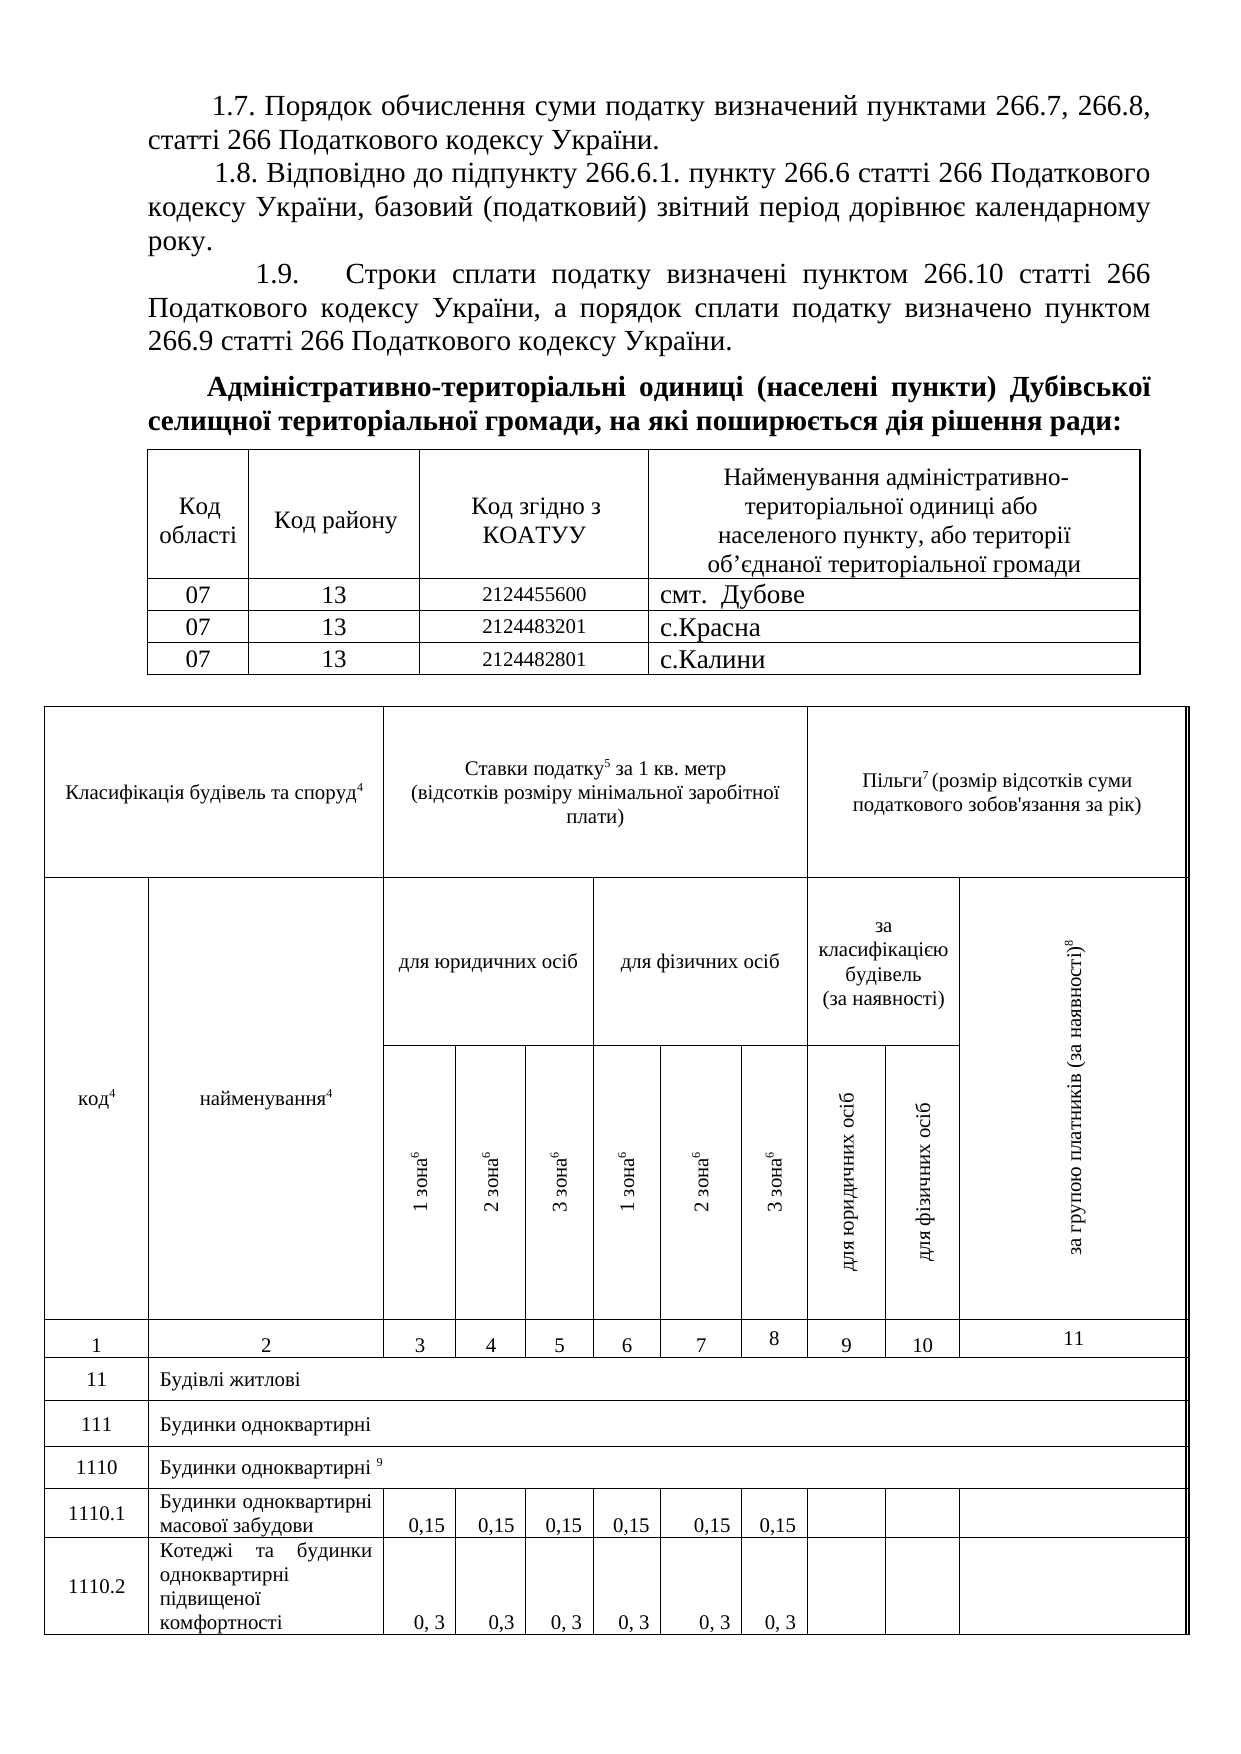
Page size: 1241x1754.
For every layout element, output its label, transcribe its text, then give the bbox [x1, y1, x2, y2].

table_cell 6 [594, 1320, 660, 1357]
table_header Код району [249, 450, 419, 577]
table_cell [886, 1538, 959, 1634]
table_cell [886, 1489, 959, 1537]
table_cell 0, 3 [742, 1538, 807, 1634]
table_cell 11 [45, 1358, 148, 1400]
table_cell 1110.1 [45, 1489, 148, 1537]
table_header Найменування адміністративно-територіальної одиниці або населеного пункту, або території об’єднаної територіальної громади [649, 450, 1139, 577]
table_cell [808, 1538, 885, 1634]
table_cell 07 [148, 611, 248, 642]
table_cell 2 зона6 [661, 1046, 741, 1319]
table_cell 13 [249, 643, 419, 674]
table_cell 4 [456, 1320, 525, 1357]
table_cell 7 [661, 1320, 741, 1357]
table_cell 11 [960, 1320, 1185, 1357]
table_cell 0,15 [384, 1489, 455, 1537]
table_cell 0,15 [742, 1489, 807, 1537]
table_header Код області [148, 450, 248, 577]
table_cell [960, 1489, 1185, 1537]
table_cell 0, 3 [661, 1538, 741, 1634]
table_cell 0, 3 [594, 1538, 660, 1634]
table_cell 0, 3 [384, 1538, 455, 1634]
table_cell 111 [45, 1401, 148, 1446]
table_cell 07 [148, 579, 248, 610]
table_cell 2124455600 [420, 579, 648, 610]
table_cell 07 [148, 643, 248, 674]
table_cell 3 [384, 1320, 455, 1357]
table_cell 0,3 [456, 1538, 525, 1634]
table_cell за класифікацією будівель (за наявності) [808, 878, 959, 1045]
table_cell 3 зона6 [526, 1046, 593, 1319]
table_cell 2124483201 [420, 611, 648, 642]
table_cell Будинки одноквартирні 9 [149, 1447, 1185, 1488]
table_header Пільги7 (розмір відсотків суми податкового зобов'язання за рік) [808, 707, 1185, 877]
table_cell 9 [808, 1320, 885, 1357]
table_cell Котеджі та будинки одноквартирні підвищеної комфортності [149, 1538, 383, 1634]
table_cell 3 зона6 [742, 1046, 807, 1319]
text 1.8. Відповідно до підпункту 266.6.1. пункту 266.6 статті 266 Податкового кодексу України, базовий (податковий) звітний період дорівнює календарному року. [148, 156, 1152, 256]
table_cell 1110.2 [45, 1538, 148, 1634]
table_cell Будинки одноквартирні масової забудови [149, 1489, 383, 1537]
table_cell 1 зона6 [594, 1046, 660, 1319]
table_cell смт. Дубове [649, 579, 1139, 610]
text Адміністративно-територіальні одиниці (населені пункти) Дубівської селищної територіальної громади, на які поширюється дія рішення ради: [148, 369, 1152, 436]
table_cell 10 [886, 1320, 959, 1357]
table_header Класифікація будівель та споруд4 [45, 707, 383, 877]
table_cell 0, 3 [526, 1538, 593, 1634]
table_cell 1110 [45, 1447, 148, 1488]
table_cell с.Красна [649, 611, 1139, 642]
table_cell 2124482801 [420, 643, 648, 674]
table_cell 2 зона6 [456, 1046, 525, 1319]
table_cell 0,15 [526, 1489, 593, 1537]
table_cell 2 [149, 1320, 383, 1357]
table_cell 0,15 [661, 1489, 741, 1537]
table_cell с.Калини [649, 643, 1139, 674]
table_cell код4 [45, 878, 148, 1319]
table_cell для юридичних осіб [384, 878, 593, 1045]
table_cell 0,15 [456, 1489, 525, 1537]
table_cell 0,15 [594, 1489, 660, 1537]
table_cell для фізичних осіб [594, 878, 807, 1045]
text 1.9. Строки сплати податку визначені пунктом 266.10 статті 266 Податкового кодексу України, а порядок сплати податку визначено пунктом 266.9 статті 266 Податкового кодексу України. [148, 256, 1152, 357]
text 1.7. Порядок обчислення суми податку визначений пунктами 266.7, 266.8, статті 266 Податкового кодексу України. [148, 88, 1152, 156]
table_cell Будівлі житлові [149, 1358, 1185, 1400]
table_header Ставки податку5 за 1 кв. метр (відсотків розміру мінімальної заробітної плати) [384, 707, 807, 877]
table_cell для юридичних осіб [808, 1046, 885, 1319]
table_cell 13 [249, 579, 419, 610]
table_cell 8 [742, 1320, 807, 1357]
table_cell за групою платників (за наявності)8 [960, 878, 1185, 1319]
table_cell 5 [526, 1320, 593, 1357]
table_cell [808, 1489, 885, 1537]
table_cell Будинки одноквартирні [149, 1401, 1185, 1446]
table_cell для фізичних осіб [886, 1046, 959, 1319]
table_cell [960, 1538, 1185, 1634]
table_header Код згідно з КОАТУУ [420, 450, 648, 577]
table_cell 1 зона6 [384, 1046, 455, 1319]
table_cell 1 [45, 1320, 148, 1357]
table_cell найменування4 [149, 878, 383, 1319]
table_cell 13 [249, 611, 419, 642]
